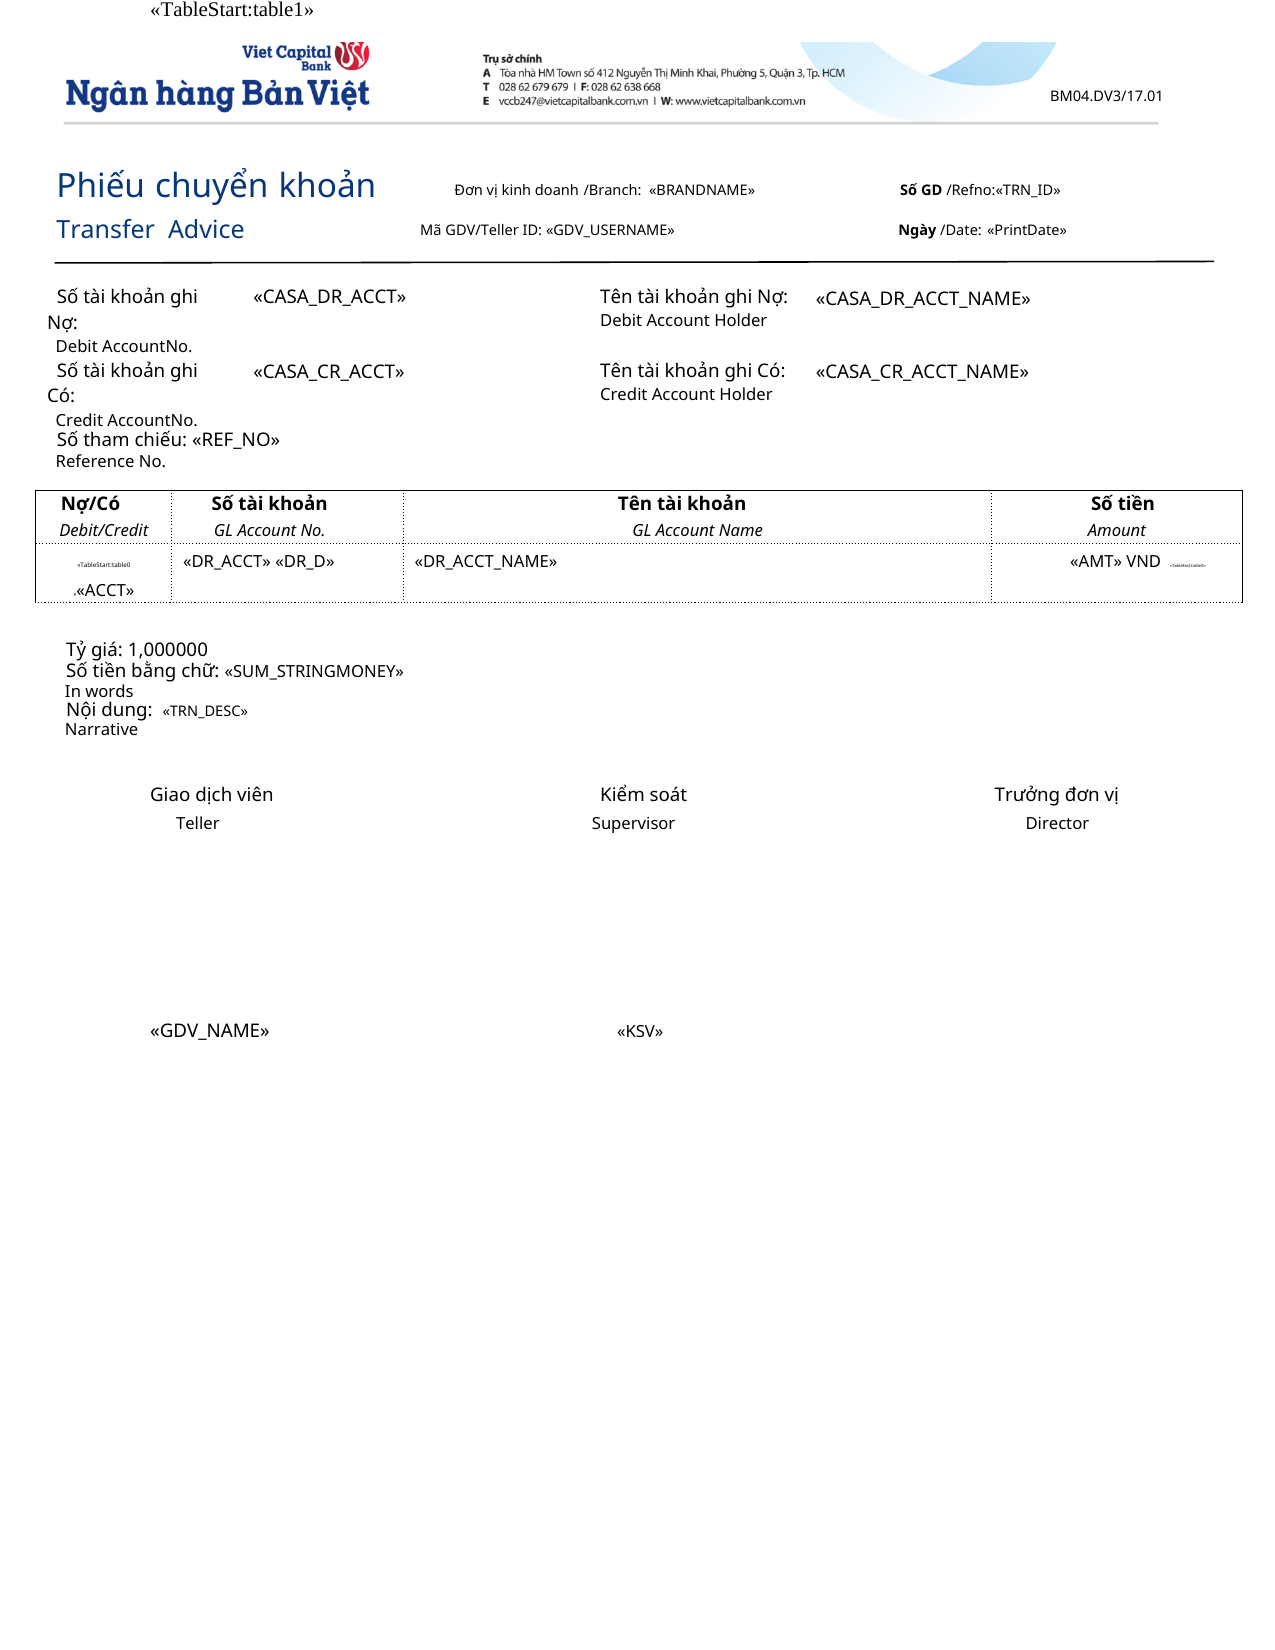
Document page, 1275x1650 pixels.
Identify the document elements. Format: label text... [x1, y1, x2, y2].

text Narrative [56, 720, 1275, 740]
table_header «CASA_DR_ACCT» [242, 284, 589, 357]
table_header Tên tài khoản ghi Nợ: Debit Account Holder [589, 284, 804, 357]
table_cell «AMT» VND «TableEnd:table0» [992, 543, 1242, 602]
text Phiếu chuyển khoản Đơn vị kinh doanh /Branch: «BRANDNAME» Số GD /Refno:«TRN_ID» [56, 164, 1132, 203]
table_cell Tên tài khoản GL Account Name [403, 491, 992, 543]
text «GDV_NAME» «KSV» [150, 1017, 1130, 1043]
text Transfer Advice Mã GDV/Teller ID: «GDV_USERNAME» Ngày /Date: «PrintDate» [56, 204, 1132, 243]
text Teller Supervisor Director [150, 810, 1130, 834]
table_cell Số tham chiếu: «REF_NO» Reference No. [36, 431, 1243, 490]
table_cell Tên tài khoản ghi Có: Credit Account Holder [589, 357, 804, 431]
text Số tiền bằng chữ: «SUM_STRINGMONEY» [56, 662, 1275, 682]
text Giao dịch viên Kiểm soát Trưởng đơn vị [150, 782, 1228, 807]
picture [27, 6, 1196, 125]
table_cell Nợ/Có Debit/Credit [36, 491, 172, 543]
table_cell Số tài khoản GL Account No. [172, 491, 403, 543]
text «TableStart:table1» [56, 0, 1228, 42]
text Tỷ giá: 1,000000 [56, 633, 1125, 662]
text Nội dung: «TRN_DESC» [56, 701, 1275, 720]
table_header «CASA_DR_ACCT_NAME» [804, 284, 1243, 357]
table_cell Số tài khoản ghi Có: Credit AccountNo. [36, 357, 242, 431]
text In words [56, 682, 1275, 701]
text BM04.DV3/17.01 [1031, 83, 1228, 104]
table_cell «CASA_CR_ACCT» [242, 357, 589, 431]
table_cell «TableStart:table0»«ACCT» [36, 543, 172, 602]
table_cell «CASA_CR_ACCT_NAME» [804, 357, 1243, 431]
table_cell Số tiền Amount [992, 491, 1242, 543]
table_cell «DR_ACCT_NAME» [403, 543, 992, 602]
table_cell «DR_ACCT» «DR_D» [172, 543, 403, 602]
table_header Số tài khoản ghi Nợ: Debit AccountNo. [36, 284, 242, 357]
